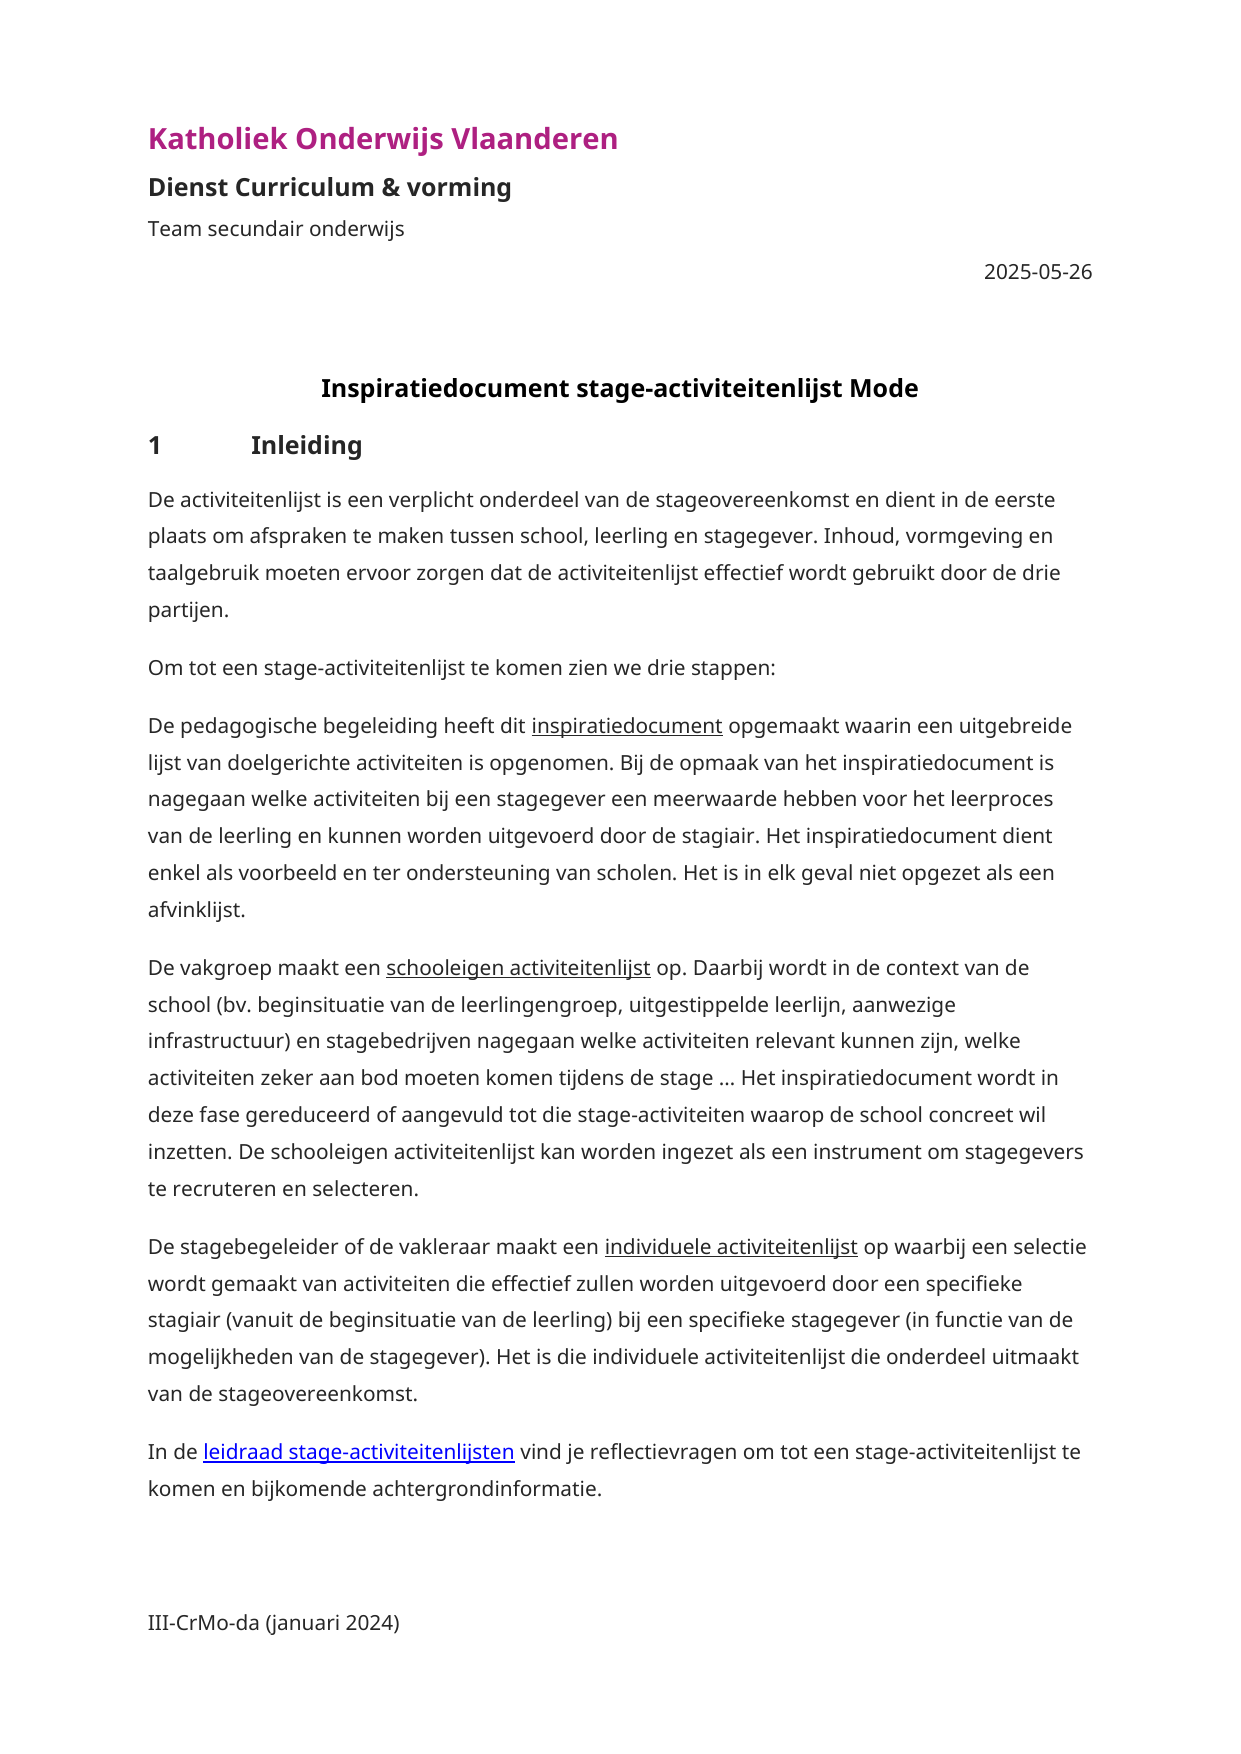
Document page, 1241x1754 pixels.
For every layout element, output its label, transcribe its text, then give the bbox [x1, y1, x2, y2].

text In de leidraad stage-activiteitenlijsten vind je reflectievragen om tot een stage-activiteitenlijst te komen en bijkomende achtergrondinformatie. [148, 1437, 1092, 1502]
text De vakgroep maakt een schooleigen activiteitenlijst op. Daarbij wordt in de context van de school (bv. beginsituatie van de leerlingengroep, uitgestippelde leerlijn, aanwezige infrastructuur) en stagebedrijven nagegaan welke activiteiten relevant kunnen zijn, welke activiteiten zeker aan bod moeten komen tijdens de stage … Het inspiratiedocument wordt in deze fase gereduceerd of aangevuld tot die stage-activiteiten waarop de school concreet wil inzetten. De schooleigen activiteitenlijst kan worden ingezet als een instrument om stagegevers te recruteren en selecteren. [148, 953, 1092, 1202]
title Inspiratiedocument stage-activiteitenlijst Mode [148, 371, 1092, 405]
subtitle Inleiding [148, 428, 1092, 462]
text Om tot een stage-activiteitenlijst te komen zien we drie stappen: [148, 653, 1092, 681]
text Katholiek Onderwijs Vlaanderen [148, 118, 1092, 158]
text 2025-05-26 [148, 257, 1092, 286]
text De pedagogische begeleiding heeft dit inspiratiedocument opgemaakt waarin een uitgebreide lijst van doelgerichte activiteiten is opgenomen. Bij de opmaak van het inspiratiedocument is nagegaan welke activiteiten bij een stagegever een meerwaarde hebben voor het leerproces van de leerling en kunnen worden uitgevoerd door de stagiair. Het inspiratiedocument dient enkel als voorbeeld en ter ondersteuning van scholen. Het is in elk geval niet opgezet als een afvinklijst. [148, 711, 1092, 923]
text De activiteitenlijst is een verplicht onderdeel van de stageovereenkomst en dient in de eerste plaats om afspraken te maken tussen school, leerling en stagegever. Inhoud, vormgeving en taalgebruik moeten ervoor zorgen dat de activiteitenlijst effectief wordt gebruikt door de drie partijen. [148, 485, 1092, 624]
text De stagebegeleider of de vakleraar maakt een individuele activiteitenlijst op waarbij een selectie wordt gemaakt van activiteiten die effectief zullen worden uitgevoerd door een specifieke stagiair (vanuit de beginsituatie van de leerling) bij een specifieke stagegever (in functie van de mogelijkheden van de stagegever). Het is die individuele activiteitenlijst die onderdeel uitmaakt van de stageovereenkomst. [148, 1232, 1092, 1408]
